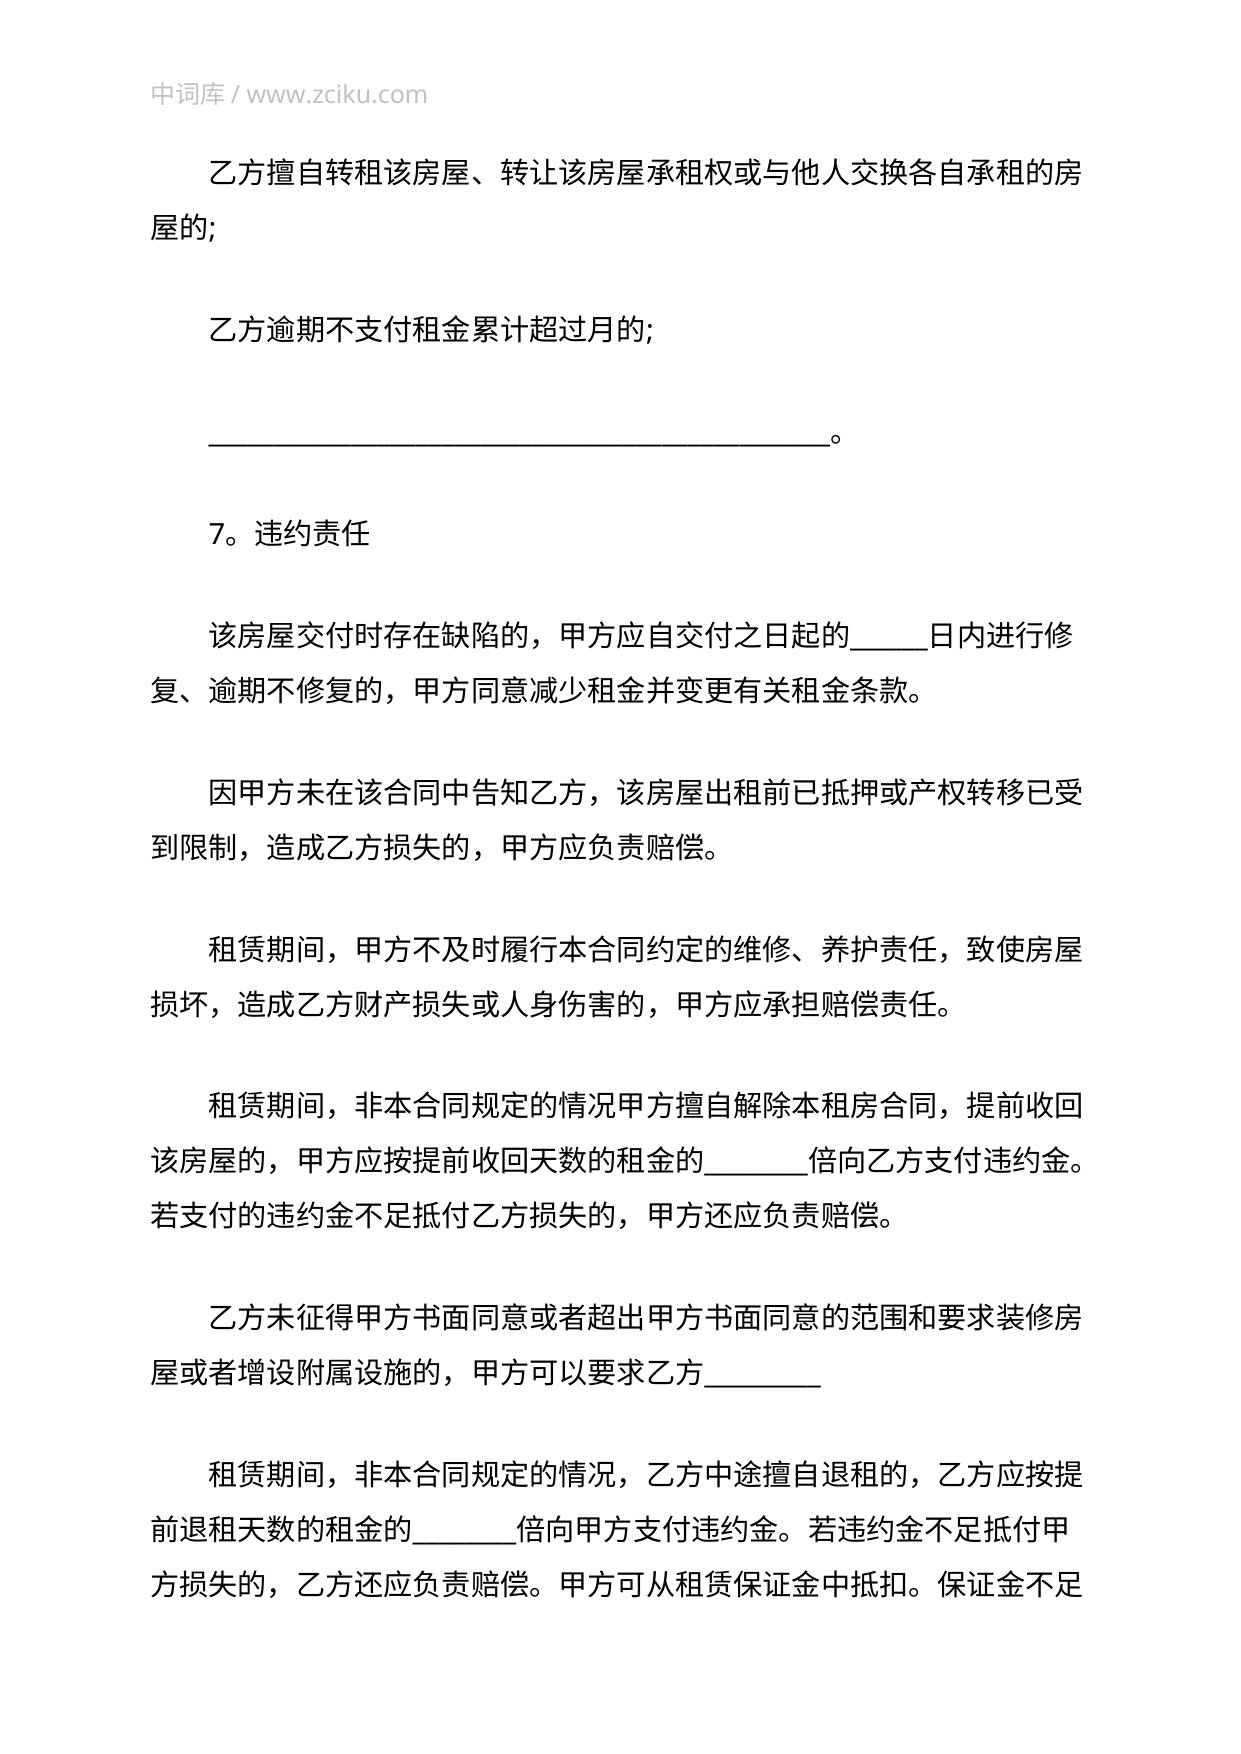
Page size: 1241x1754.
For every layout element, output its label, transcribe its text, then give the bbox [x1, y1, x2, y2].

text ________________________________________________。 [150, 409, 1090, 451]
text 乙方擅自转租该房屋、转让该房屋承租权或与他人交换各自承租的房屋的; [150, 150, 1090, 247]
text 7。违约责任 [150, 511, 1090, 553]
text 租赁期间，非本合同规定的情况甲方擅自解除本租房合同，提前收回该房屋的，甲方应按提前收回天数的租金的________倍向乙方支付违约金。若支付的违约金不足抵付乙方损失的，甲方还应负责赔偿。 [150, 1083, 1090, 1235]
text 因甲方未在该合同中告知乙方，该房屋出租前已抵押或产权转移已受到限制，造成乙方损失的，甲方应负责赔偿。 [150, 769, 1090, 867]
text 乙方未征得甲方书面同意或者超出甲方书面同意的范围和要求装修房屋或者增设附属设施的，甲方可以要求乙方_________ [150, 1294, 1090, 1392]
text 乙方逾期不支付租金累计超过月的; [150, 307, 1090, 349]
text 租赁期间，甲方不及时履行本合同约定的维修、养护责任，致使房屋损坏，造成乙方财产损失或人身伤害的，甲方应承担赔偿责任。 [150, 926, 1090, 1023]
text 该房屋交付时存在缺陷的，甲方应自交付之日起的______日内进行修复、逾期不修复的，甲方同意减少租金并变更有关租金条款。 [150, 613, 1090, 710]
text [150, 1451, 1090, 1604]
